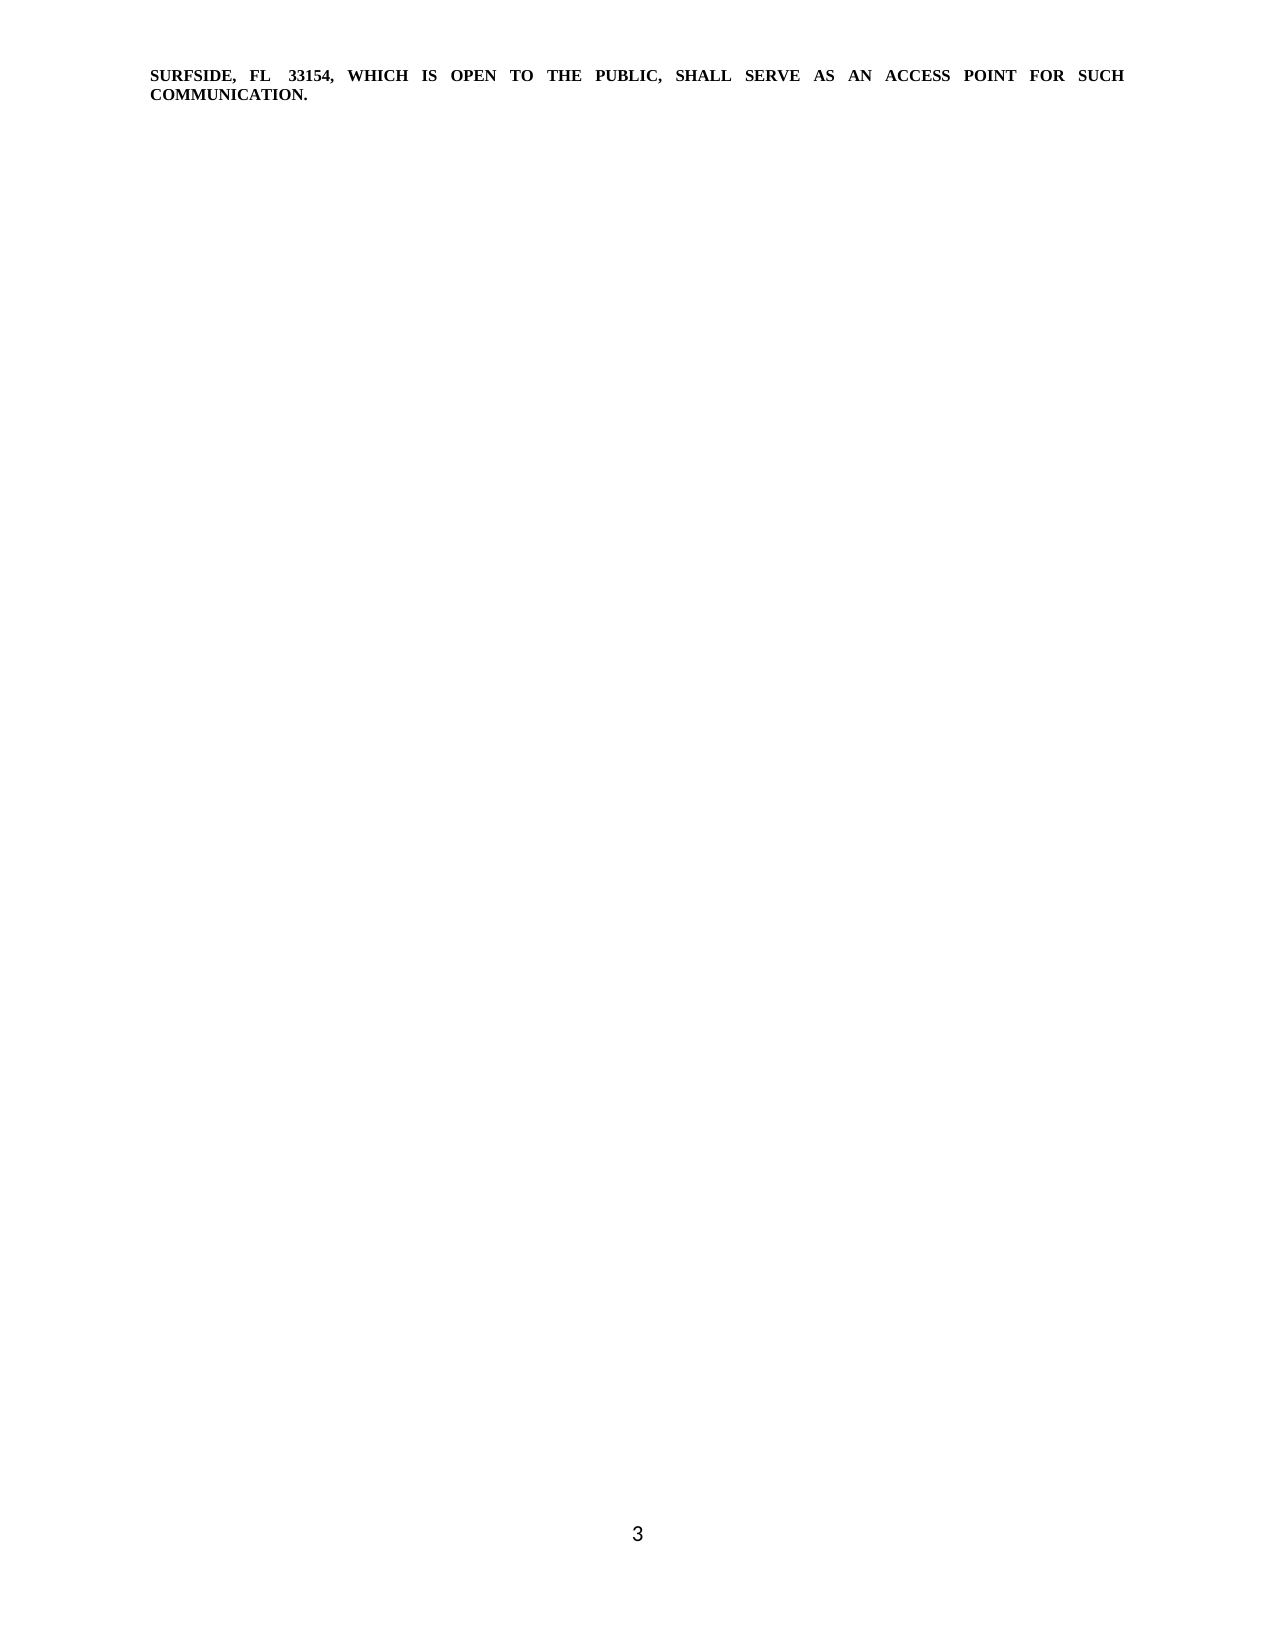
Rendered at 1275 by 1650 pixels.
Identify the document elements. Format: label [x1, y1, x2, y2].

text [150, 66, 1125, 104]
